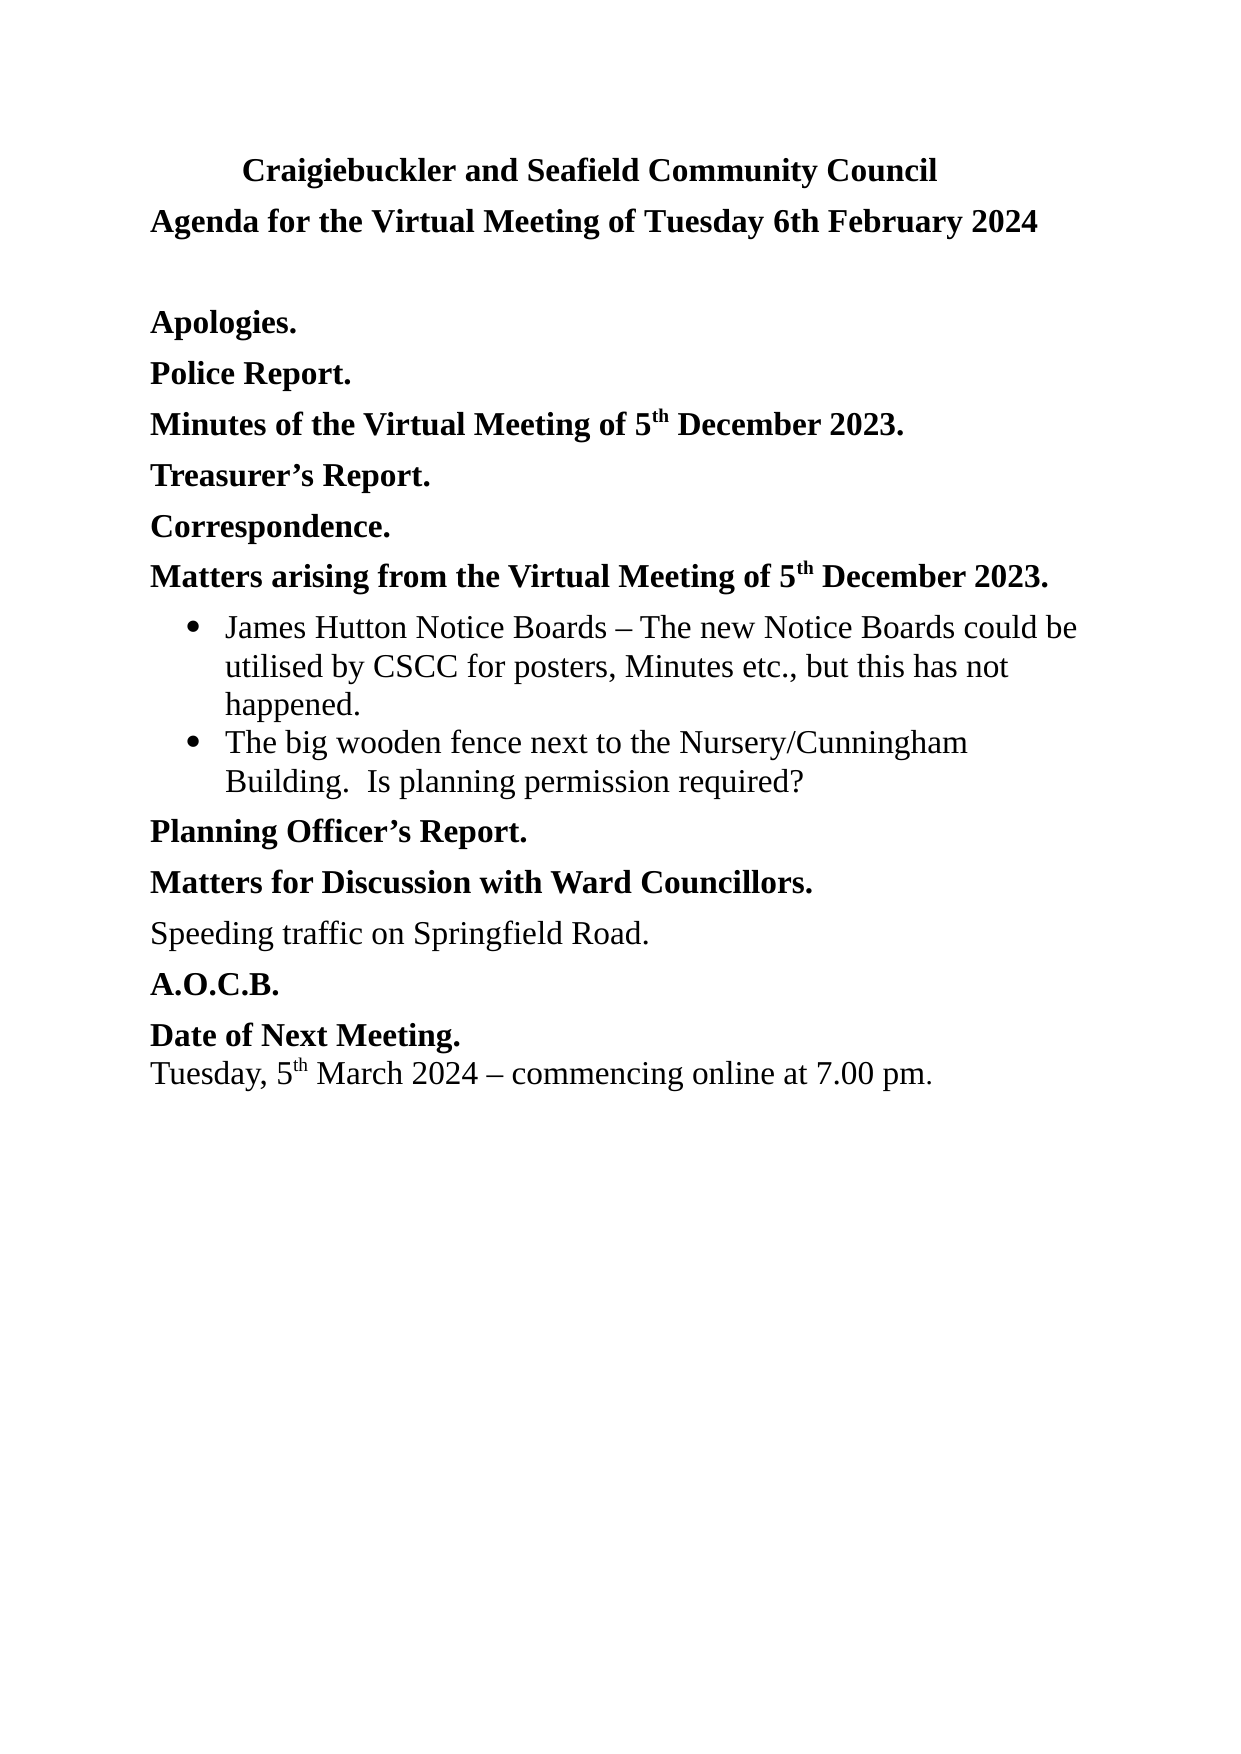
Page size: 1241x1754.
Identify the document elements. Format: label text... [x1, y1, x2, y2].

text Minutes of the Virtual Meeting of 5th December 2023. [150, 404, 1090, 442]
list The big wooden fence next to the Nursery/Cunningham Building. Is planning permission required? [187, 722, 1090, 799]
text Speeding traffic on Springfield Road. [150, 913, 1090, 952]
list James Hutton Notice Boards – The new Notice Boards could be utilised by CSCC for posters, Minutes etc., but this has not happened. [187, 607, 1090, 722]
text Craigiebuckler and Seafield Community Council [150, 150, 1090, 188]
text Matters for Discussion with Ward Councillors. [150, 862, 1090, 901]
text Matters arising from the Virtual Meeting of 5th December 2023. [150, 557, 1090, 595]
text Police Report. [150, 353, 1090, 392]
text Apologies. [150, 302, 1090, 341]
text Planning Officer’s Report. [150, 812, 1090, 850]
text Date of Next Meeting. Tuesday, 5th March 2024 – commencing online at 7.00 pm. [150, 1015, 1090, 1092]
text A.O.C.B. [150, 964, 1090, 1002]
text Agenda for the Virtual Meeting of Tuesday 6th February 2024 [150, 201, 1090, 239]
text Treasurer’s Report. [150, 455, 1090, 493]
text Correspondence. [150, 506, 1090, 544]
